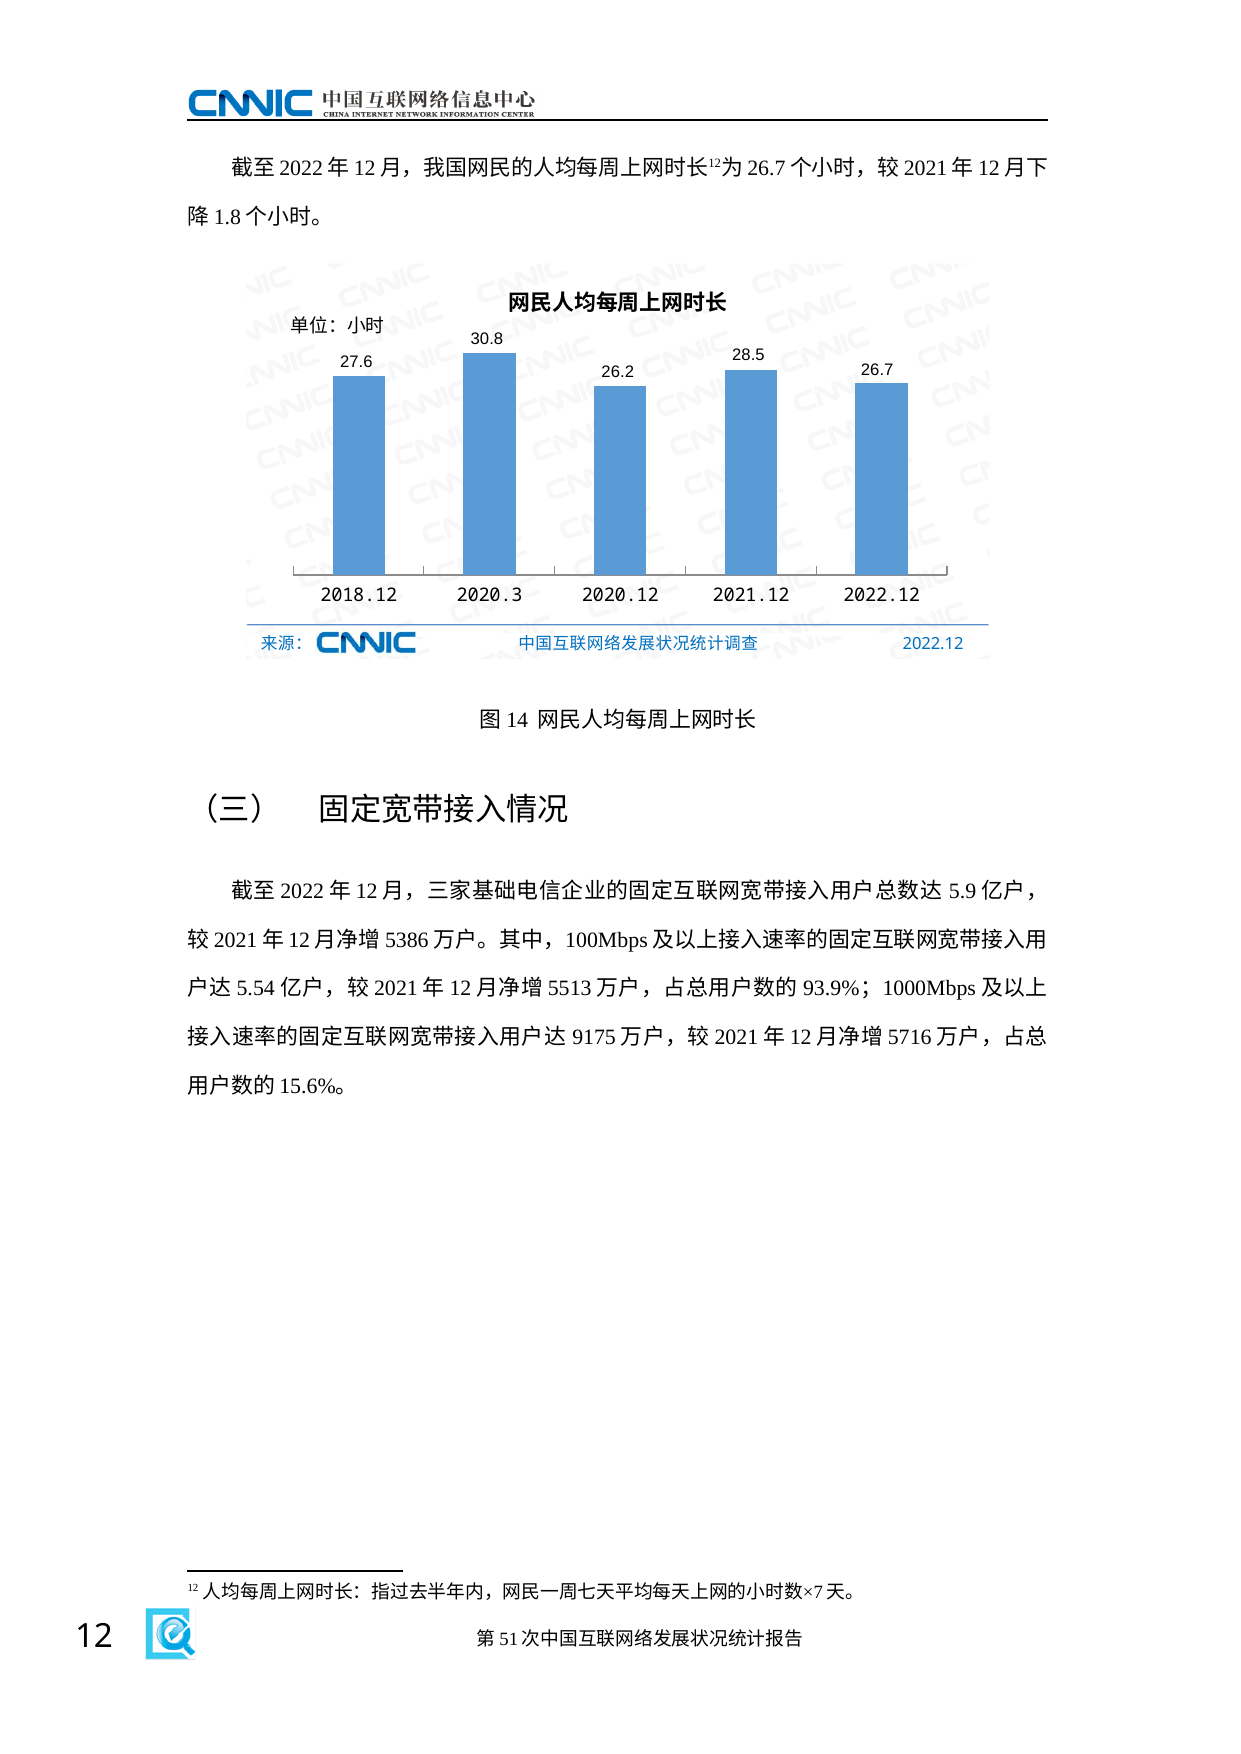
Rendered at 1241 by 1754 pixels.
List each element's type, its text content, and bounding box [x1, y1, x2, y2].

table_cell 9,019,281 [246, 263, 990, 624]
text 截至2022年12月，我国网民的人均每周上网时长为26.7个小时，较2021年12月下降1.8个小时。 [187, 150, 1048, 231]
picture [187, 88, 538, 118]
text 截至2022年12月，三家基础电信企业的固定互联网宽带接入用户总数达5.9亿户，较2021年12月净增5386万户。其中，100Mbps及以上接入速率的固定互联网宽带接入用户达5.54亿户，较2021年12月净增5513万户，占总用户数的93.9%；1000Mbps及以上接入速率的固定互联网宽带接入用户达9175万户，较2021年12月净增5716万户，占总用户数的15.6%。 [187, 872, 1048, 1100]
text 图 14 网民人均每周上网时长 [187, 702, 1048, 734]
picture [144, 1606, 196, 1660]
table_cell 9,019,281 [246, 627, 990, 659]
picture [315, 628, 417, 656]
list 固定宽带接入情况 [187, 784, 1048, 829]
